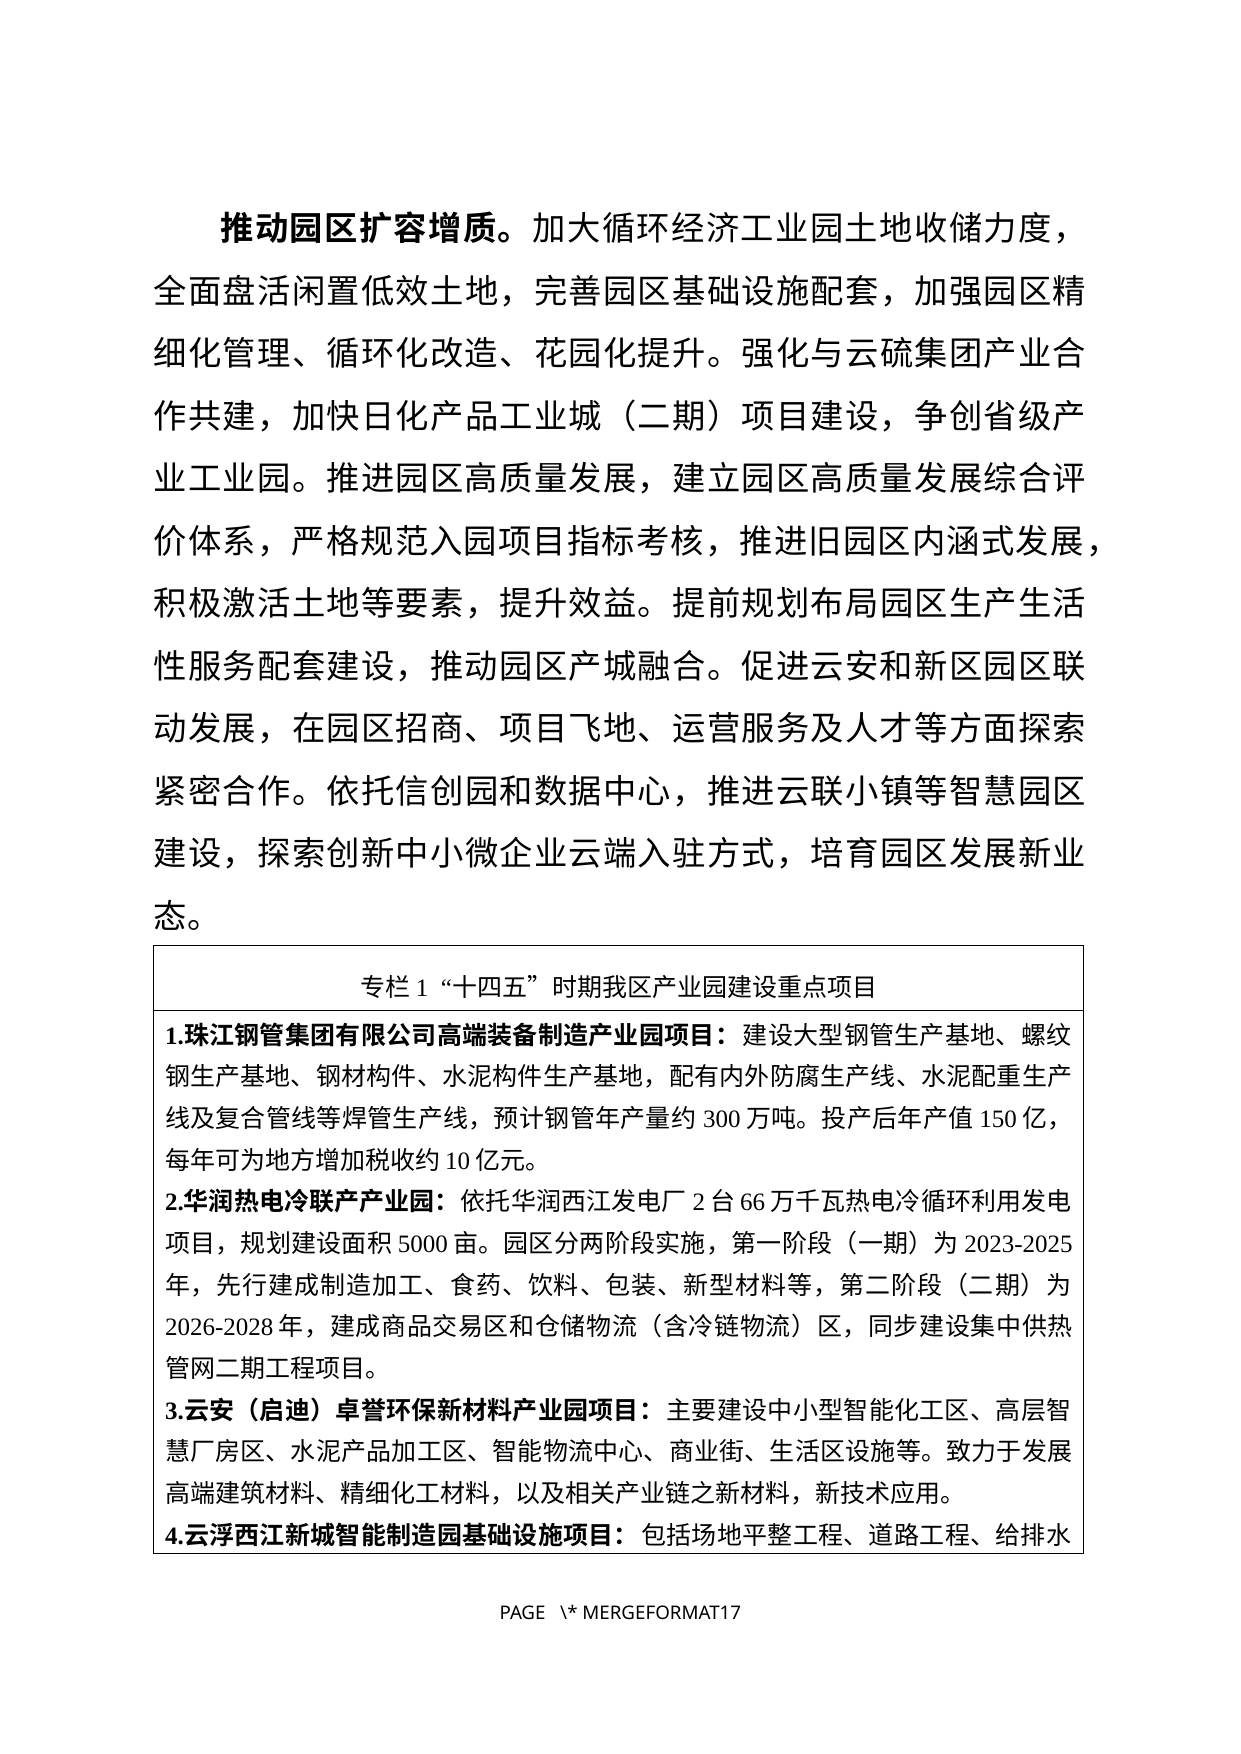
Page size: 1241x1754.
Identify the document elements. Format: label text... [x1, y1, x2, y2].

text 推动园区扩容增质。加大循环经济工业园土地收储力度，全面盘活闲置低效土地，完善园区基础设施配套，加强园区精细化管理、循环化改造、花园化提升。强化与云硫集团产业合作共建，加快日化产品工业城（二期）项目建设，争创省级产业工业园。推进园区高质量发展，建立园区高质量发展综合评价体系，严格规范入园项目指标考核，推进旧园区内涵式发展，积极激活土地等要素，提升效益。提前规划布局园区生产生活性服务配套建设，推动园区产城融合。促进云安和新区园区联动发展，在园区招商、项目飞地、运营服务及人才等方面探索紧密合作。依托信创园和数据中心，推进云联小镇等智慧园区建设，探索创新中小微企业云端入驻方式，培育园区发展新业态。 [153, 195, 1087, 945]
table_header 专栏1 “十四五”时期我区产业园建设重点项目 [154, 946, 1083, 1010]
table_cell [154, 1011, 1083, 1552]
